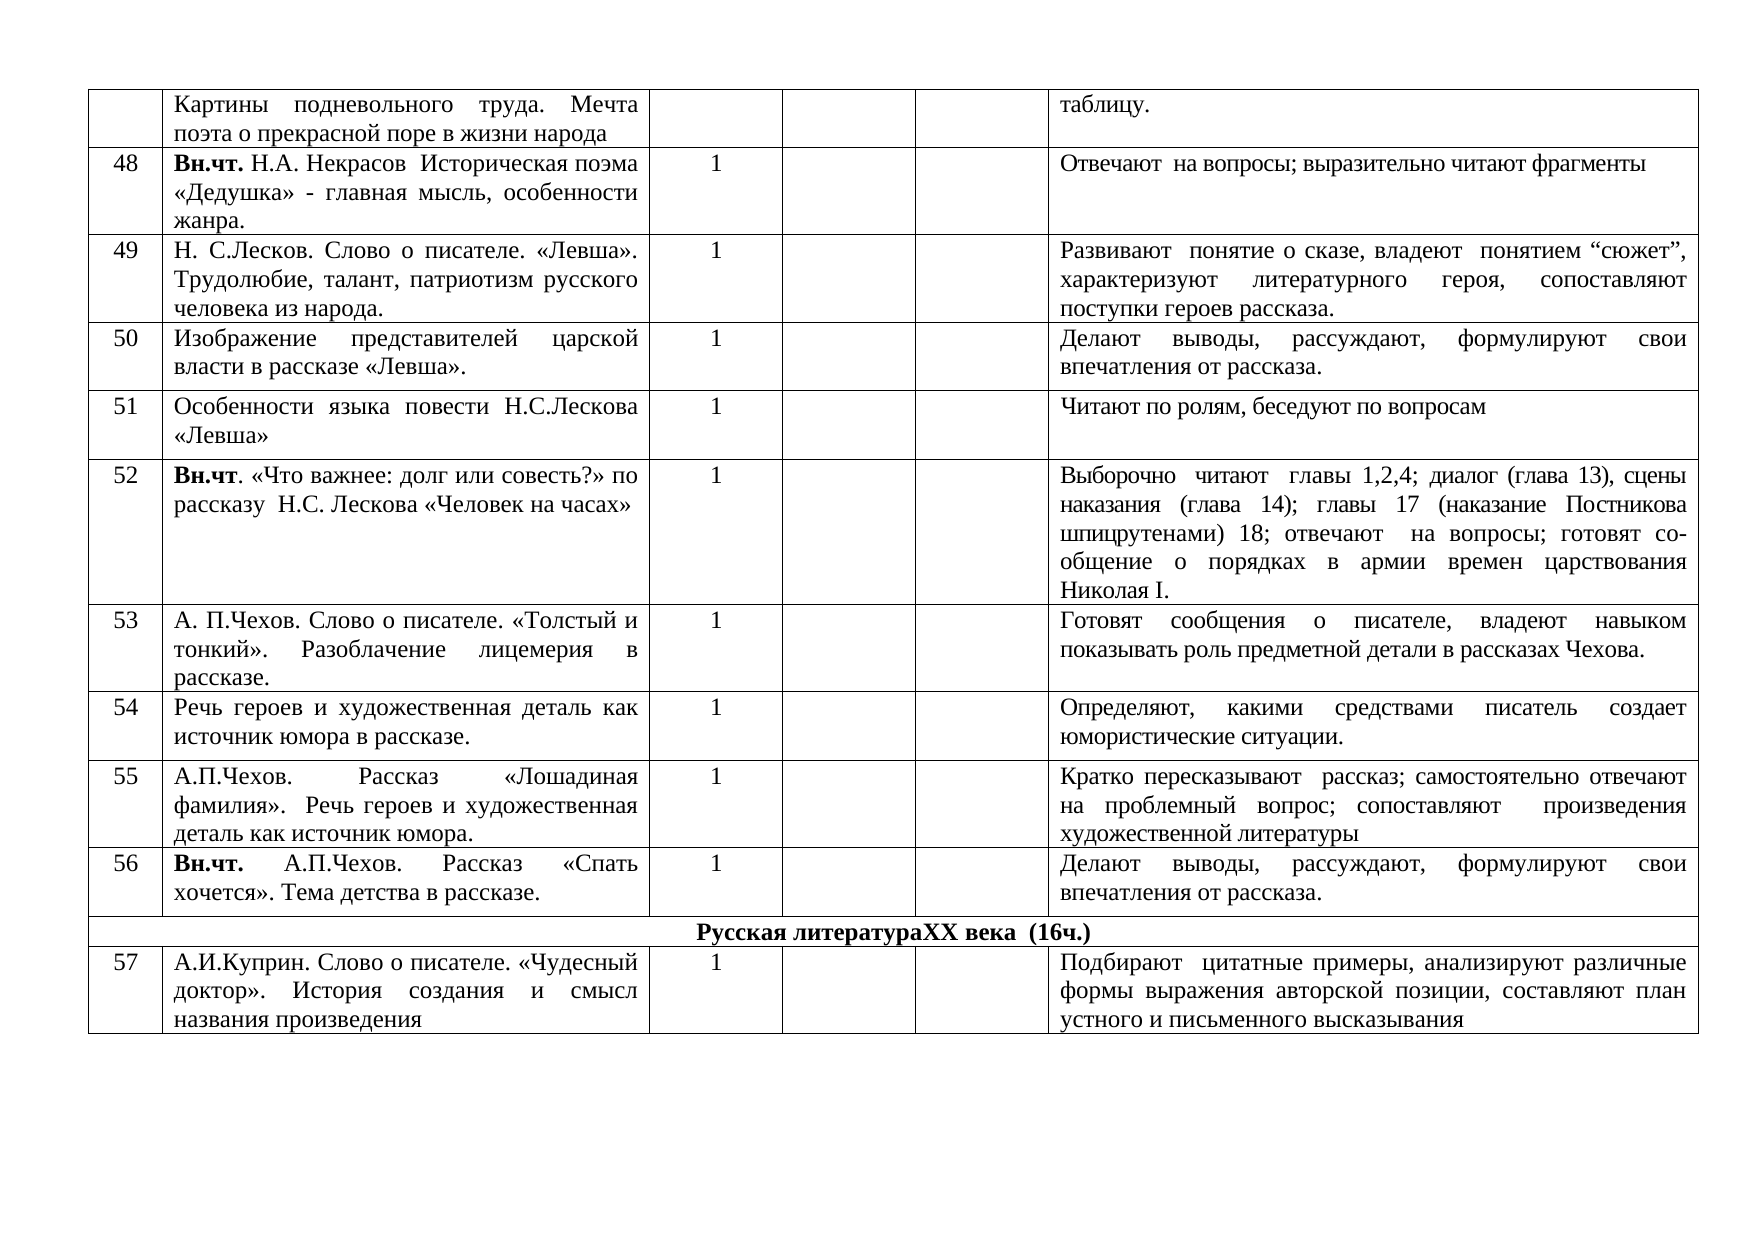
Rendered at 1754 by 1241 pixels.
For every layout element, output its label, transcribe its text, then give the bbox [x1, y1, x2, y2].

table_cell Подбирают цитатные примеры, анализируют различные формы выражения авторской позиции, составляют план устного и письменного высказывания [1049, 947, 1698, 1033]
table_cell Вн.чт. А.П.Чехов. Рассказ «Спать хочется». Тема детства в рассказе. [163, 848, 649, 916]
table_cell [916, 391, 1048, 459]
table_cell [783, 947, 915, 1033]
table_cell [916, 692, 1048, 760]
table_cell [783, 323, 915, 390]
table_cell 49 [89, 235, 162, 322]
table_cell 51 [89, 391, 162, 459]
table_cell 50 [89, 323, 162, 390]
table_cell 1 [650, 605, 782, 691]
table_cell [916, 605, 1048, 691]
table_cell А.И.Куприн. Слово о писателе. «Чудесный доктор». История создания и смысл названия произведения [163, 947, 649, 1033]
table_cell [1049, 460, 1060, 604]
table_cell 1 [650, 947, 782, 1033]
table_cell [916, 848, 1048, 916]
table_cell [783, 460, 915, 604]
table_cell 54 [89, 692, 162, 760]
table_cell 1 [650, 323, 782, 390]
table_cell Вн.чт. Н.А. Некрасов Историческая поэма «Дедушка» - главная мысль, особенности жанра. [163, 148, 649, 234]
table_cell Русская литератураXX века (16ч.) [89, 917, 1698, 946]
table_cell 1 [650, 848, 782, 916]
table_cell [916, 761, 1048, 847]
table_cell 1 [650, 235, 782, 322]
table_cell [783, 90, 915, 147]
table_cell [1049, 90, 1698, 147]
table_cell А.П.Чехов. Рассказ «Лошадиная фамилия». Речь героев и художественная деталь как источник юмора. [163, 761, 649, 847]
table_cell Вн.чт. «Что важнее: долг или совесть?» по рассказу Н.С. Лескова «Человек на часах» [163, 460, 649, 604]
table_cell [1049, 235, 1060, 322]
table_cell [783, 761, 915, 847]
table_cell 1 [650, 460, 782, 604]
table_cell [163, 90, 649, 147]
table_cell Кратко пересказывают рассказ; самостоятельно отвечают на проблемный вопрос; сопоставляют произведения художественной литературы [1049, 761, 1698, 847]
table_cell 53 [89, 605, 162, 691]
table_cell Особенности языка повести Н.С.Лескова «Левша» [163, 391, 649, 459]
table_cell Делают выводы, рассуждают, формулируют свои впечатления от рассказа. [1049, 848, 1698, 916]
table_cell Читают по ролям, беседуют по вопросам [1049, 391, 1698, 459]
table_cell [916, 460, 1048, 604]
table_cell 47 [89, 90, 162, 147]
table_cell Н. С.Лесков. Слово о писателе. «Левша». Трудолюбие, талант, патриотизм русского человека из народа. [163, 235, 649, 322]
table_cell Речь героев и художественная деталь как источник юмора в рассказе. [163, 692, 649, 760]
table_cell [916, 235, 1048, 322]
table_cell [783, 391, 915, 459]
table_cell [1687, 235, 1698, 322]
table_cell [916, 323, 1048, 390]
table_cell 1 [650, 148, 782, 234]
table_cell [783, 148, 915, 234]
table_cell Определяют, какими средствами писатель создает юмористические ситуации. [1049, 692, 1698, 760]
table_cell Готовят сообщения о писателе, владеют навыком показывать роль предметной детали в рассказах Чехова. [1049, 605, 1698, 691]
table_cell [783, 692, 915, 760]
table_cell 52 [89, 460, 162, 604]
table_cell Изображение представителей царской власти в рассказе «Левша». [163, 323, 649, 390]
table_cell 55 [89, 761, 162, 847]
table_cell Отвечают на вопросы; выразительно читают фрагменты [1049, 148, 1698, 234]
table_cell [783, 848, 915, 916]
table_cell 1 [650, 391, 782, 459]
table_cell 56 [89, 848, 162, 916]
table_cell [783, 605, 915, 691]
table_cell Делают выводы, рассуждают, формулируют свои впечатления от рассказа. [1049, 323, 1698, 390]
table_cell [916, 947, 1048, 1033]
table_cell А. П.Чехов. Слово о писателе. «Толстый и тонкий». Разоблачение лицемерия в рассказе. [163, 605, 649, 691]
table_cell 1 [650, 761, 782, 847]
table_cell [916, 148, 1048, 234]
table_cell [916, 90, 1048, 147]
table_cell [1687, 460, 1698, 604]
table_cell 48 [89, 148, 162, 234]
table_cell [783, 235, 915, 322]
table_cell 1 [650, 692, 782, 760]
table_cell 57 [89, 947, 162, 1033]
table_cell 1 [650, 90, 782, 147]
